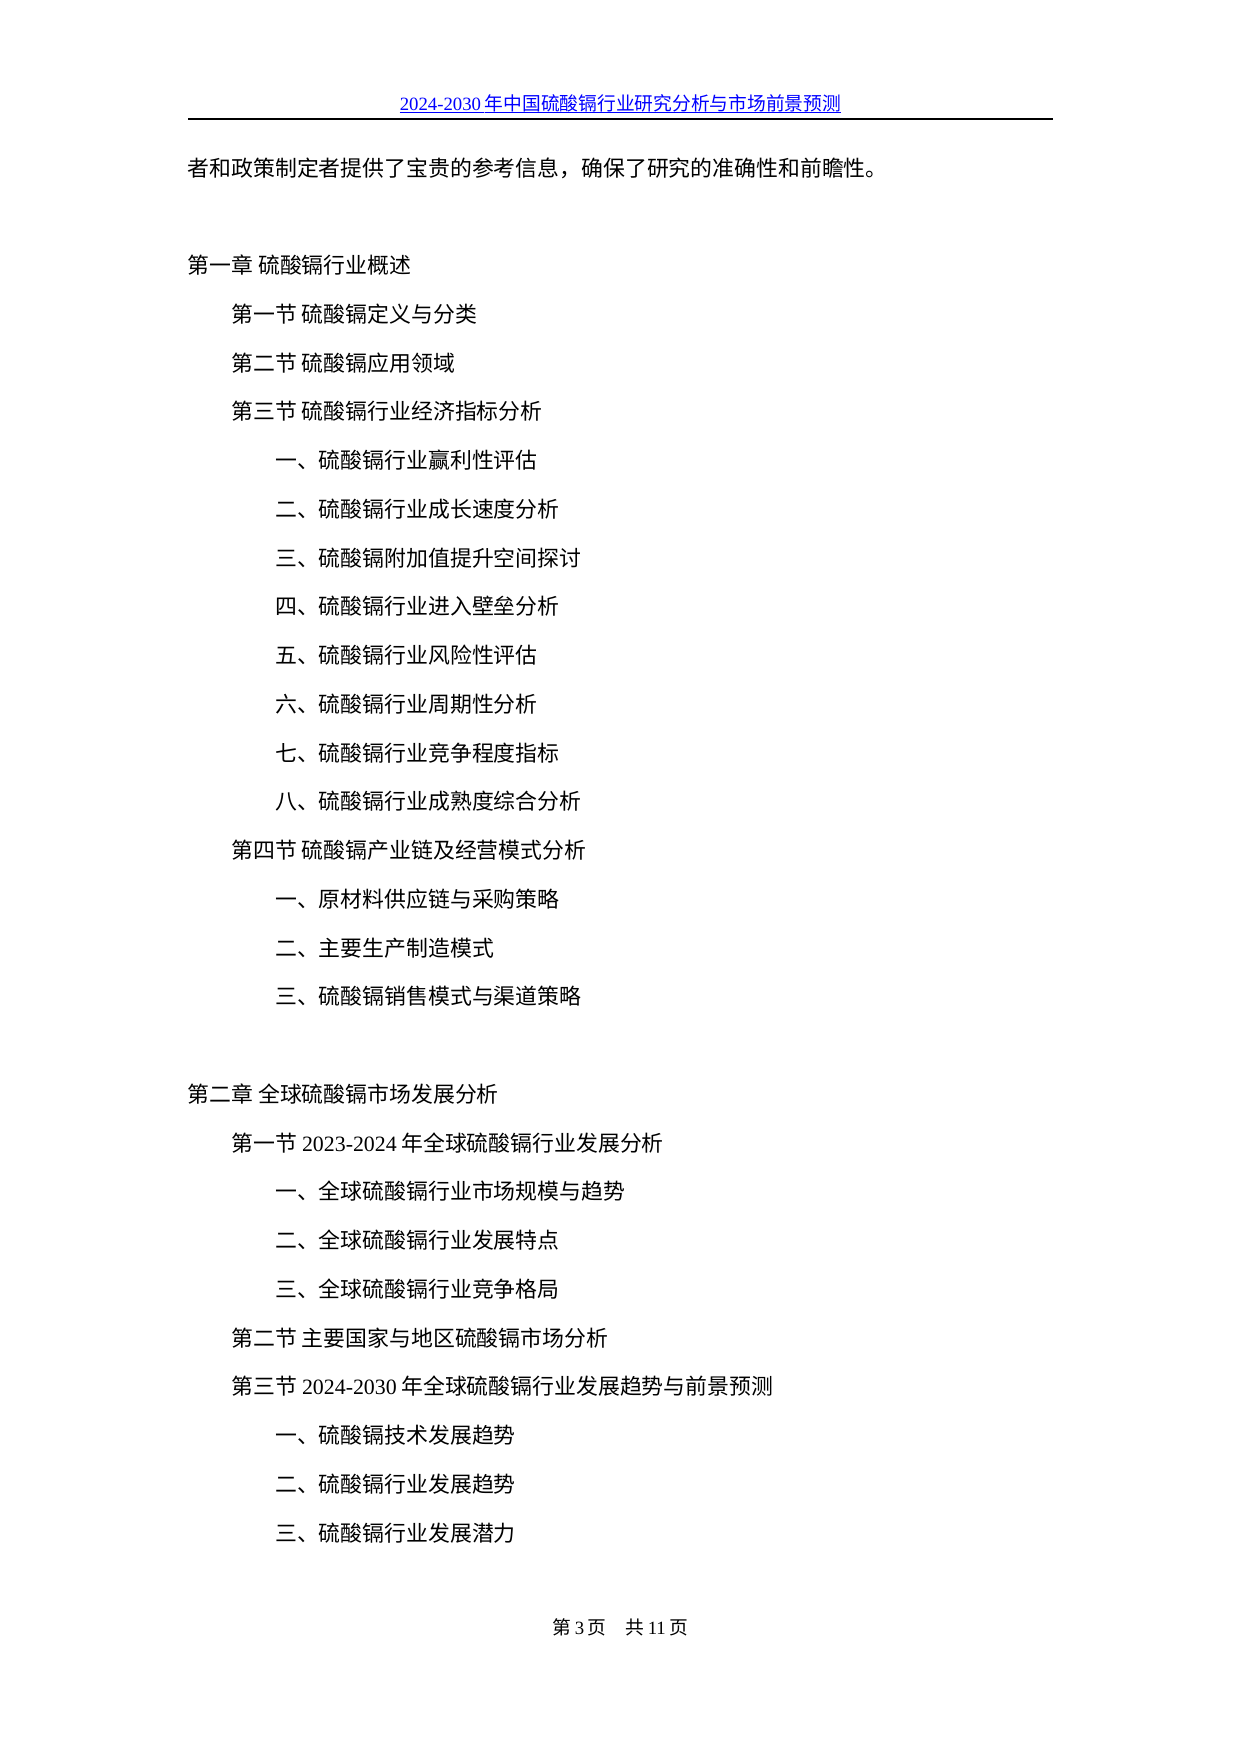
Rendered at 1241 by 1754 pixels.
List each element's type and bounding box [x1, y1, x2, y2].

text [187, 150, 1053, 1548]
